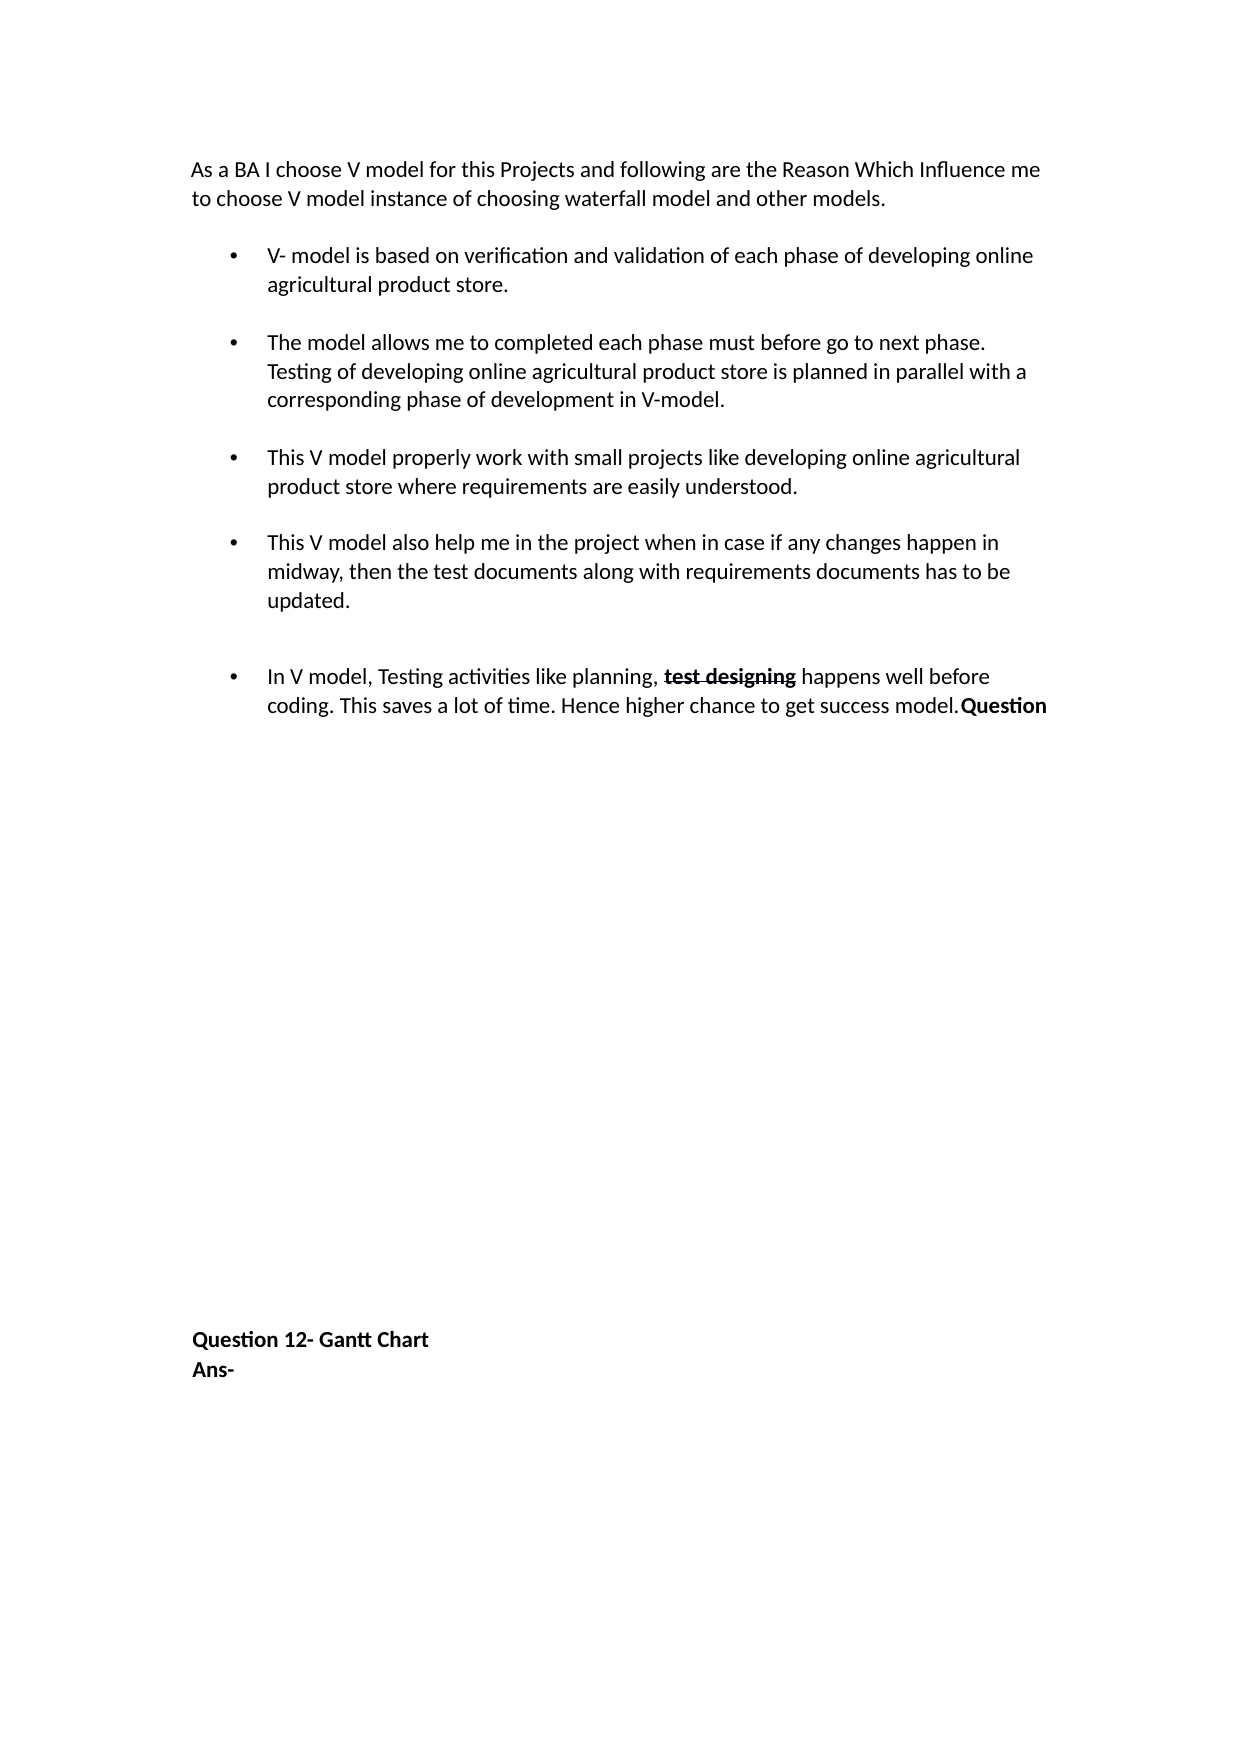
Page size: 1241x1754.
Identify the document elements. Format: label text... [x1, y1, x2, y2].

list This V model properly work with small projects like developing online agricultural product store where requirements are easily understood. [229, 443, 1048, 500]
list In V model, Testing activities like planning, test designing happens well before coding. This saves a lot of time. Hence higher chance to get success model.Question [229, 662, 1048, 719]
list V- model is based on verification and validation of each phase of developing online agricultural product store. [229, 242, 1048, 298]
text Question 12- Gantt Chart [192, 1325, 1096, 1353]
text Ans- [192, 1355, 1096, 1383]
list The model allows me to completed each phase must before go to next phase. Testing of developing online agricultural product store is planned in parallel with a corresponding phase of development in V-model. [229, 328, 1048, 414]
text As a BA I choose V model for this Projects and following are the Reason Which Influence me to choose V model instance of choosing waterfall model and other models. [191, 155, 1048, 212]
list This V model also help me in the project when in case if any changes happen in midway, then the test documents along with requirements documents has to be updated. [229, 528, 1048, 614]
